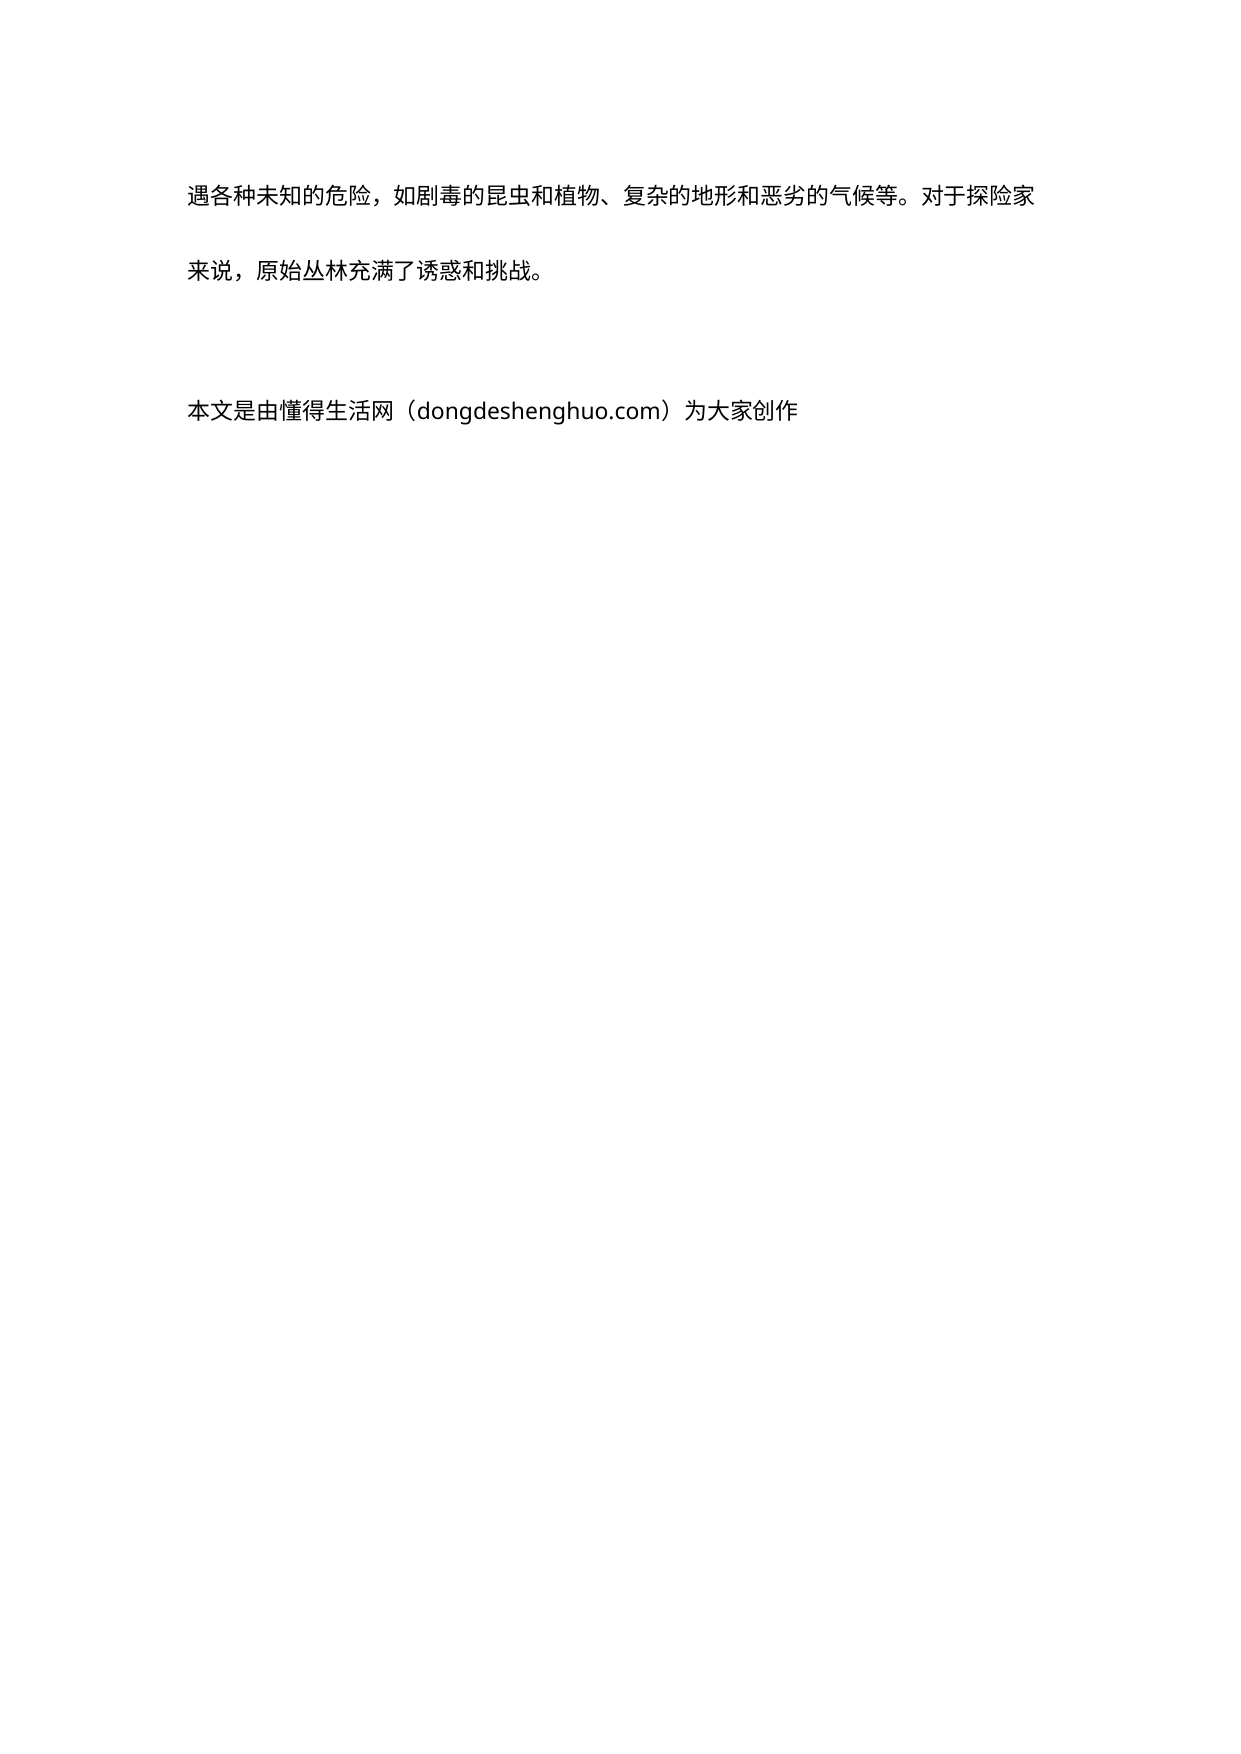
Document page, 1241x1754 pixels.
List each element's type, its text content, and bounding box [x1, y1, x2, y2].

text 本文是由懂得生活网（dongdeshenghuo.com）为大家创作 [187, 377, 1053, 442]
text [187, 162, 1053, 302]
